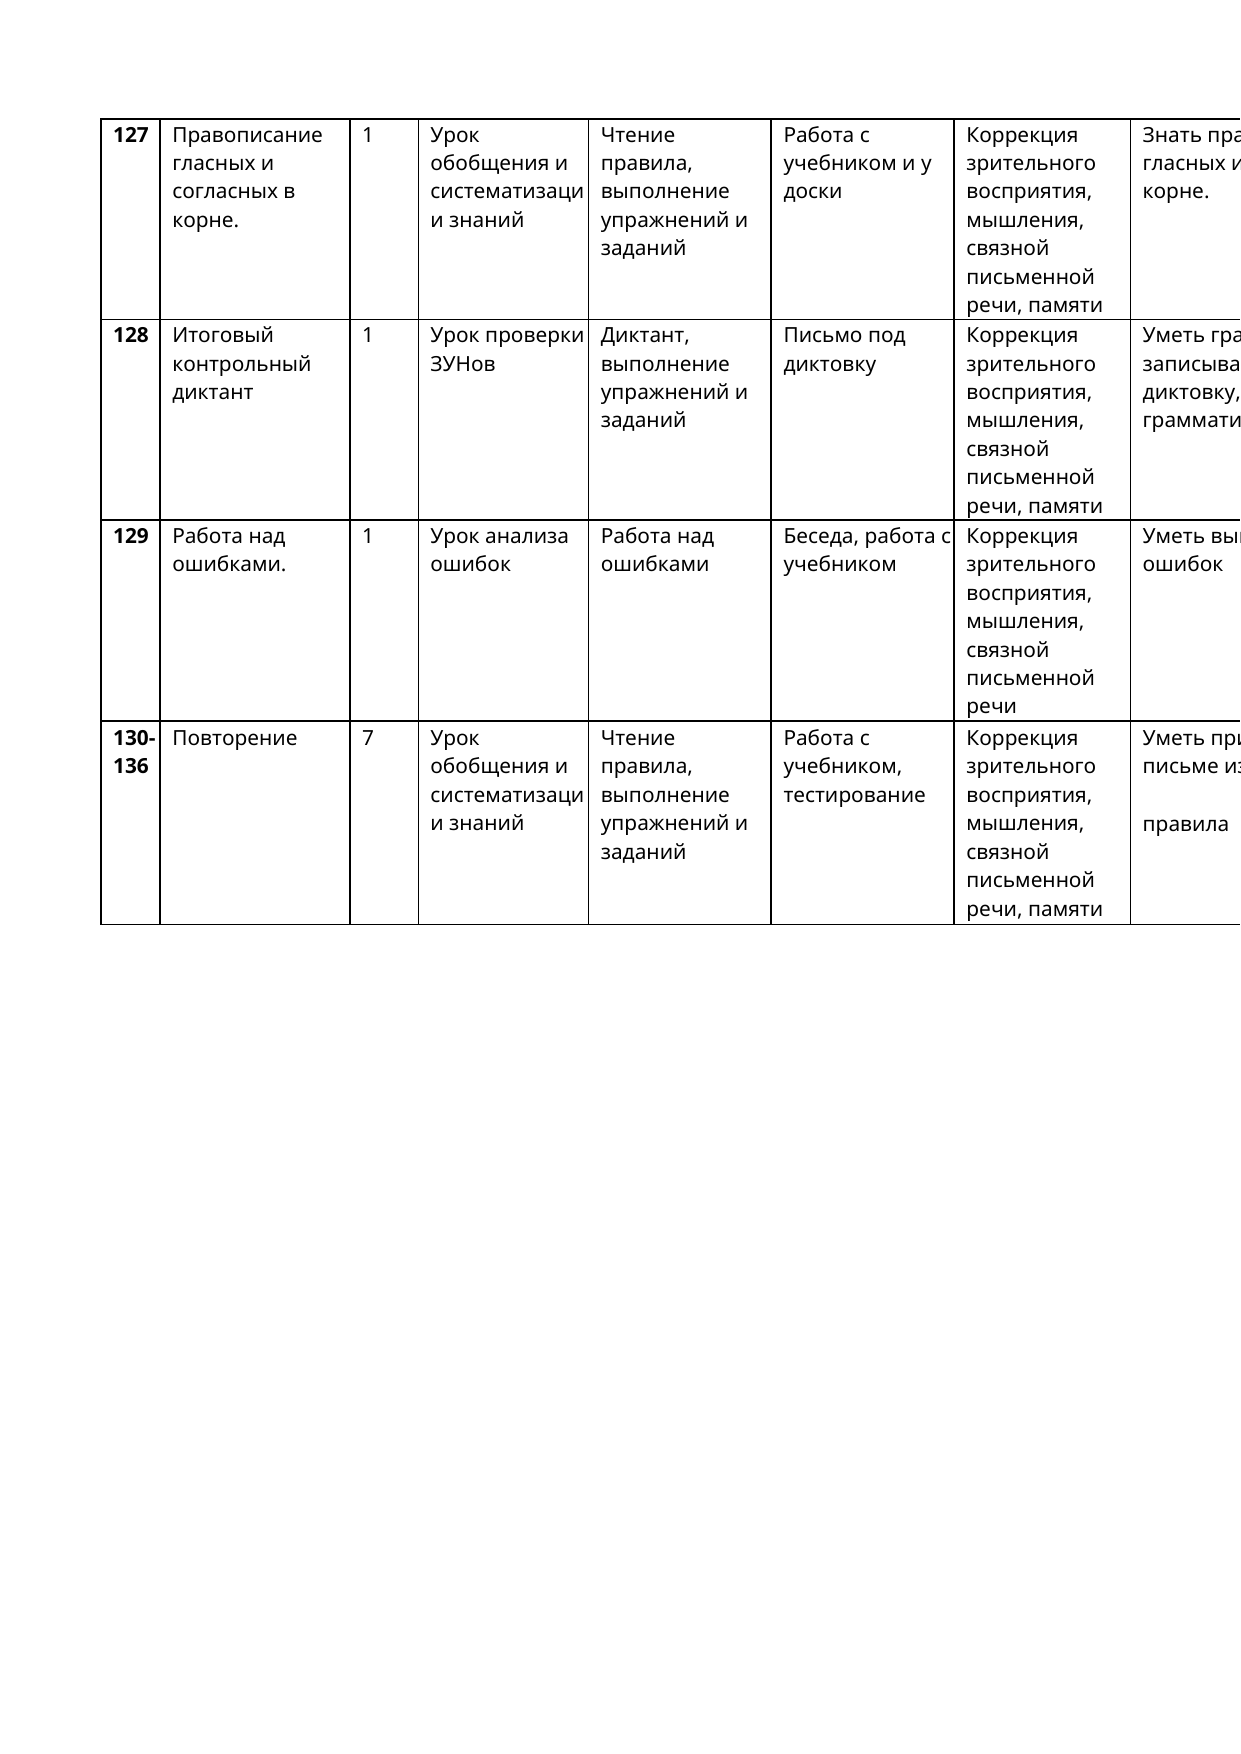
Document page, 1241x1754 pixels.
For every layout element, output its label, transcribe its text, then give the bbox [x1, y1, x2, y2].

table_cell Письмо под диктовку [772, 320, 953, 519]
table_cell Урок обобщения и систематизации знаний [419, 722, 588, 924]
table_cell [419, 120, 588, 319]
table_cell Работа с учебником, тестирование [772, 722, 953, 924]
table_cell Коррекция зрительного восприятия, мышления, связной письменной речи, памяти [955, 722, 1130, 924]
table_cell Коррекция зрительного восприятия, мышления, связной письменной речи [955, 521, 1130, 720]
table_cell 128 [102, 320, 159, 519]
table_cell Работа с учебником и у доски [772, 120, 953, 319]
table_cell Уметь применять при письме изученные правила [1131, 722, 1240, 924]
table_cell 7 [351, 722, 418, 924]
table_cell 130-136 [102, 722, 159, 924]
table_cell Уметь грамотно записывать текст под диктовку, выполнять грамматические задания [1131, 320, 1240, 519]
table_cell 1 [351, 120, 418, 319]
table_cell Урок анализа ошибок [419, 521, 588, 720]
table_cell 1 [351, 320, 418, 519]
table_cell Правописание гласных и согласных в корне. [161, 120, 349, 319]
table_cell Уметь выполнять анализ ошибок [1131, 521, 1240, 720]
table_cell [955, 120, 1130, 319]
table_cell 129 [102, 521, 159, 720]
table_cell Диктант, выполнение упражнений и заданий [589, 320, 770, 519]
table_cell Беседа, работа с учебником [772, 521, 953, 720]
table_cell Итоговый контрольный диктант [161, 320, 349, 519]
table_cell Чтение правила, выполнение упражнений и заданий [589, 722, 770, 924]
table_cell Повторение [161, 722, 349, 924]
table_cell Работа над ошибками. [161, 521, 349, 720]
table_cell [589, 120, 770, 319]
table_cell 127 [102, 120, 159, 319]
table_cell Урок проверки ЗУНов [419, 320, 588, 519]
table_cell Коррекция зрительного восприятия, мышления, связной письменной речи, памяти [955, 320, 1130, 519]
table_cell 1 [351, 521, 418, 720]
table_cell Знать правописание гласных и согласных в корне. [1131, 120, 1240, 319]
table_cell Работа над ошибками [589, 521, 770, 720]
